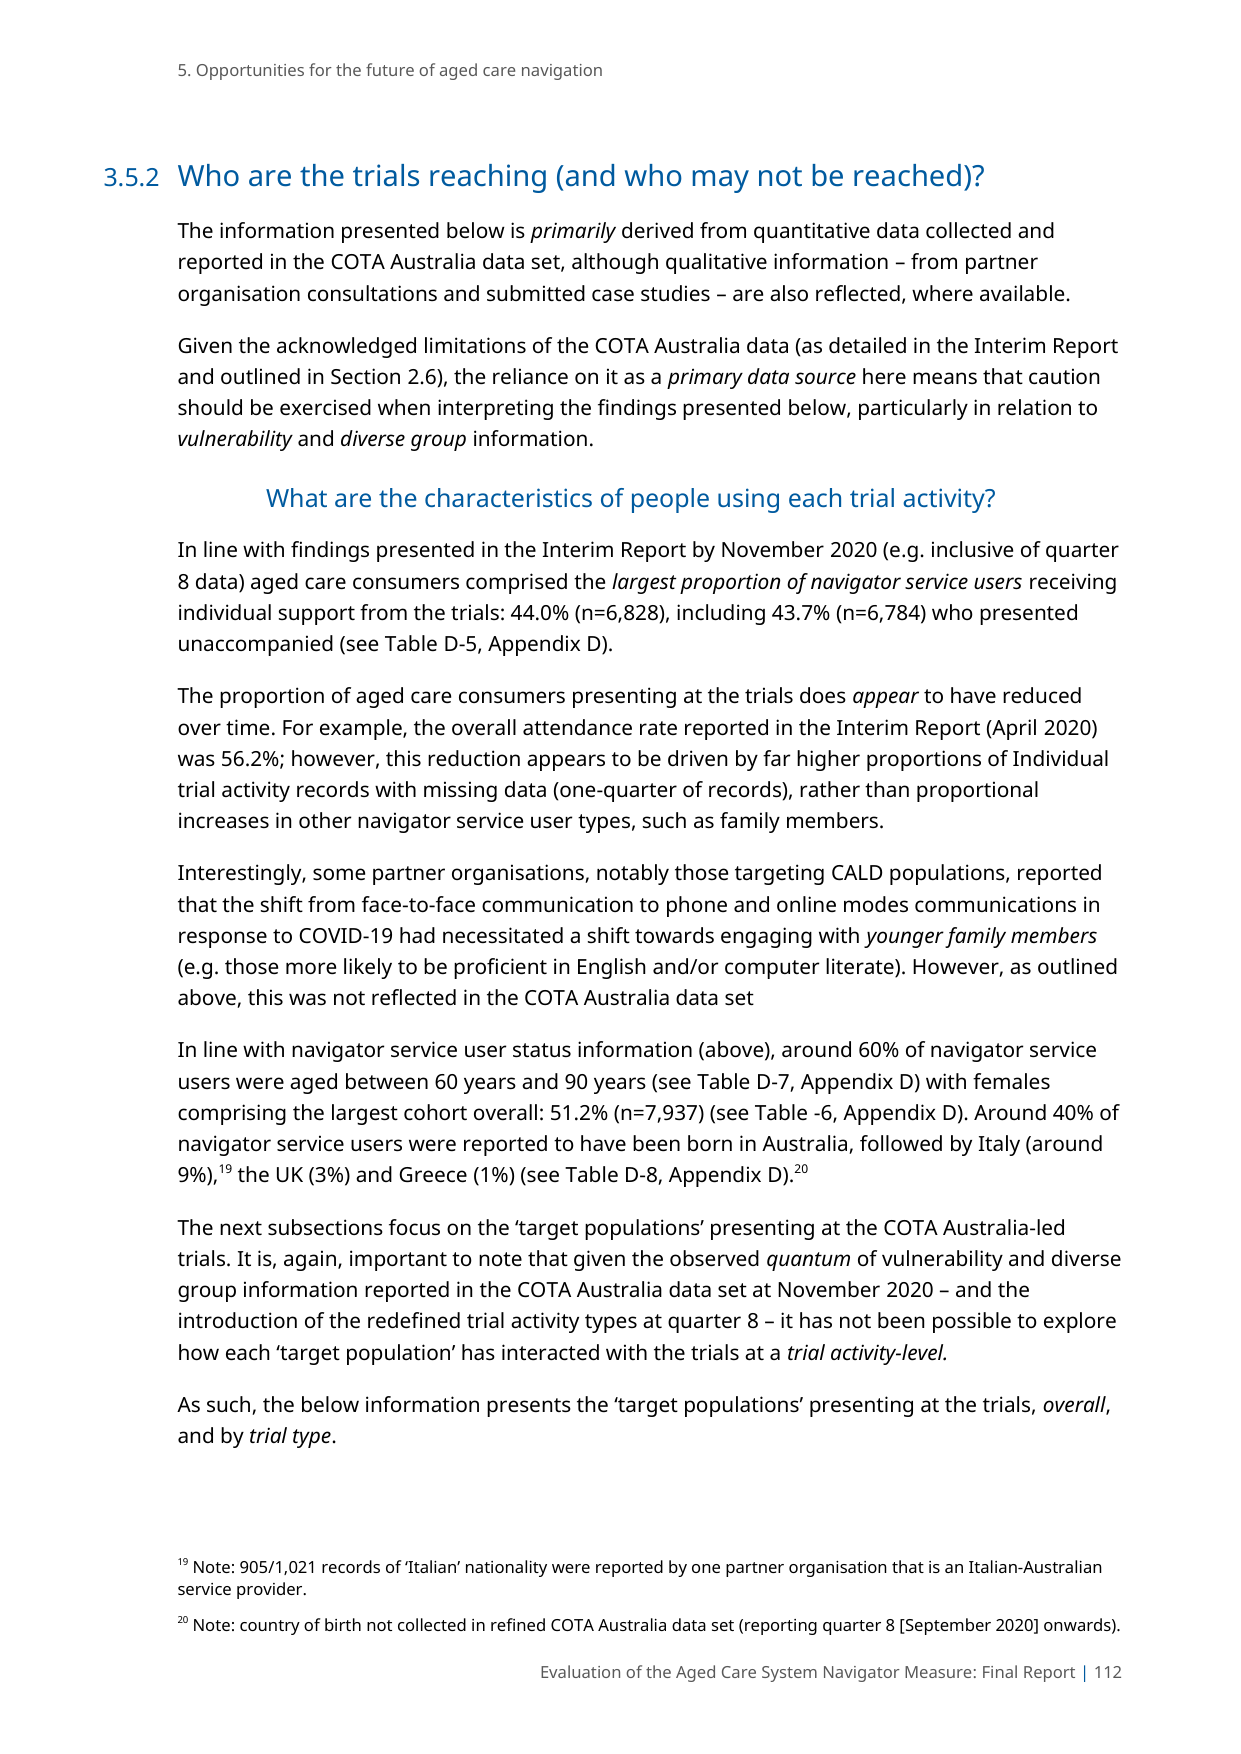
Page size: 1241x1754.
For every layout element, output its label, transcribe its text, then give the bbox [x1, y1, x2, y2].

text In line with findings presented in the Interim Report by November 2020 (e.g. inclusive of quarter 8 data) aged care consumers comprised the largest proportion of navigator service users receiving individual support from the trials: 44.0% (n=6,828), including 43.7% (n=6,784) who presented unaccompanied (see Table D-5, Appendix D). [177, 536, 1122, 658]
text The proportion of aged care consumers presenting at the trials does appear to have reduced over time. For example, the overall attendance rate reported in the Interim Report (April 2020) was 56.2%; however, this reduction appears to be driven by far higher proportions of Individual trial activity records with missing data (one-quarter of records), rather than proportional increases in other navigator service user types, such as family members. [177, 681, 1122, 835]
subtitle Who are the trials reaching (and who may not be reached)? [103, 156, 1166, 195]
text The next subsections focus on the ‘target populations’ presenting at the COTA Australia-led trials. It is, again, important to note that given the observed quantum of vulnerability and diverse group information reported in the COTA Australia data set at November 2020 – and the introduction of the redefined trial activity types at quarter 8 – it has not been possible to explore how each ‘target population’ has interacted with the trials at a trial activity-level. [177, 1213, 1122, 1366]
text Interestingly, some partner organisations, notably those targeting CALD populations, reported that the shift from face-to-face communication to phone and online modes communications in response to COVID-19 had necessitated a shift towards engaging with younger family members (e.g. those more likely to be proficient in English and/or computer literate). However, as outlined above, this was not reflected in the COTA Australia data set [177, 858, 1122, 1012]
text As such, the below information presents the ‘target populations’ presenting at the trials, overall, and by trial type. [177, 1390, 1122, 1449]
subtitle What are the characteristics of people using each trial activity? [177, 481, 1122, 515]
text The information presented below is primarily derived from quantitative data collected and reported in the COTA Australia data set, although qualitative information – from partner organisation consultations and submitted case studies – are also reflected, where available. [177, 216, 1122, 307]
text In line with navigator service user status information (above), around 60% of navigator service users were aged between 60 years and 90 years (see Table D-7, Appendix D) with females comprising the largest cohort overall: 51.2% (n=7,937) (see Table -6, Appendix D). Around 40% of navigator service users were reported to have been born in Australia, followed by Italy (around 9%), the UK (3%) and Greece (1%) (see Table D-8, Appendix D). [177, 1036, 1122, 1189]
text Given the acknowledged limitations of the COTA Australia data (as detailed in the Interim Report and outlined in Section 2.6), the reliance on it as a primary data source here means that caution should be exercised when interpreting the findings presented below, particularly in relation to vulnerability and diverse group information. [177, 331, 1122, 453]
